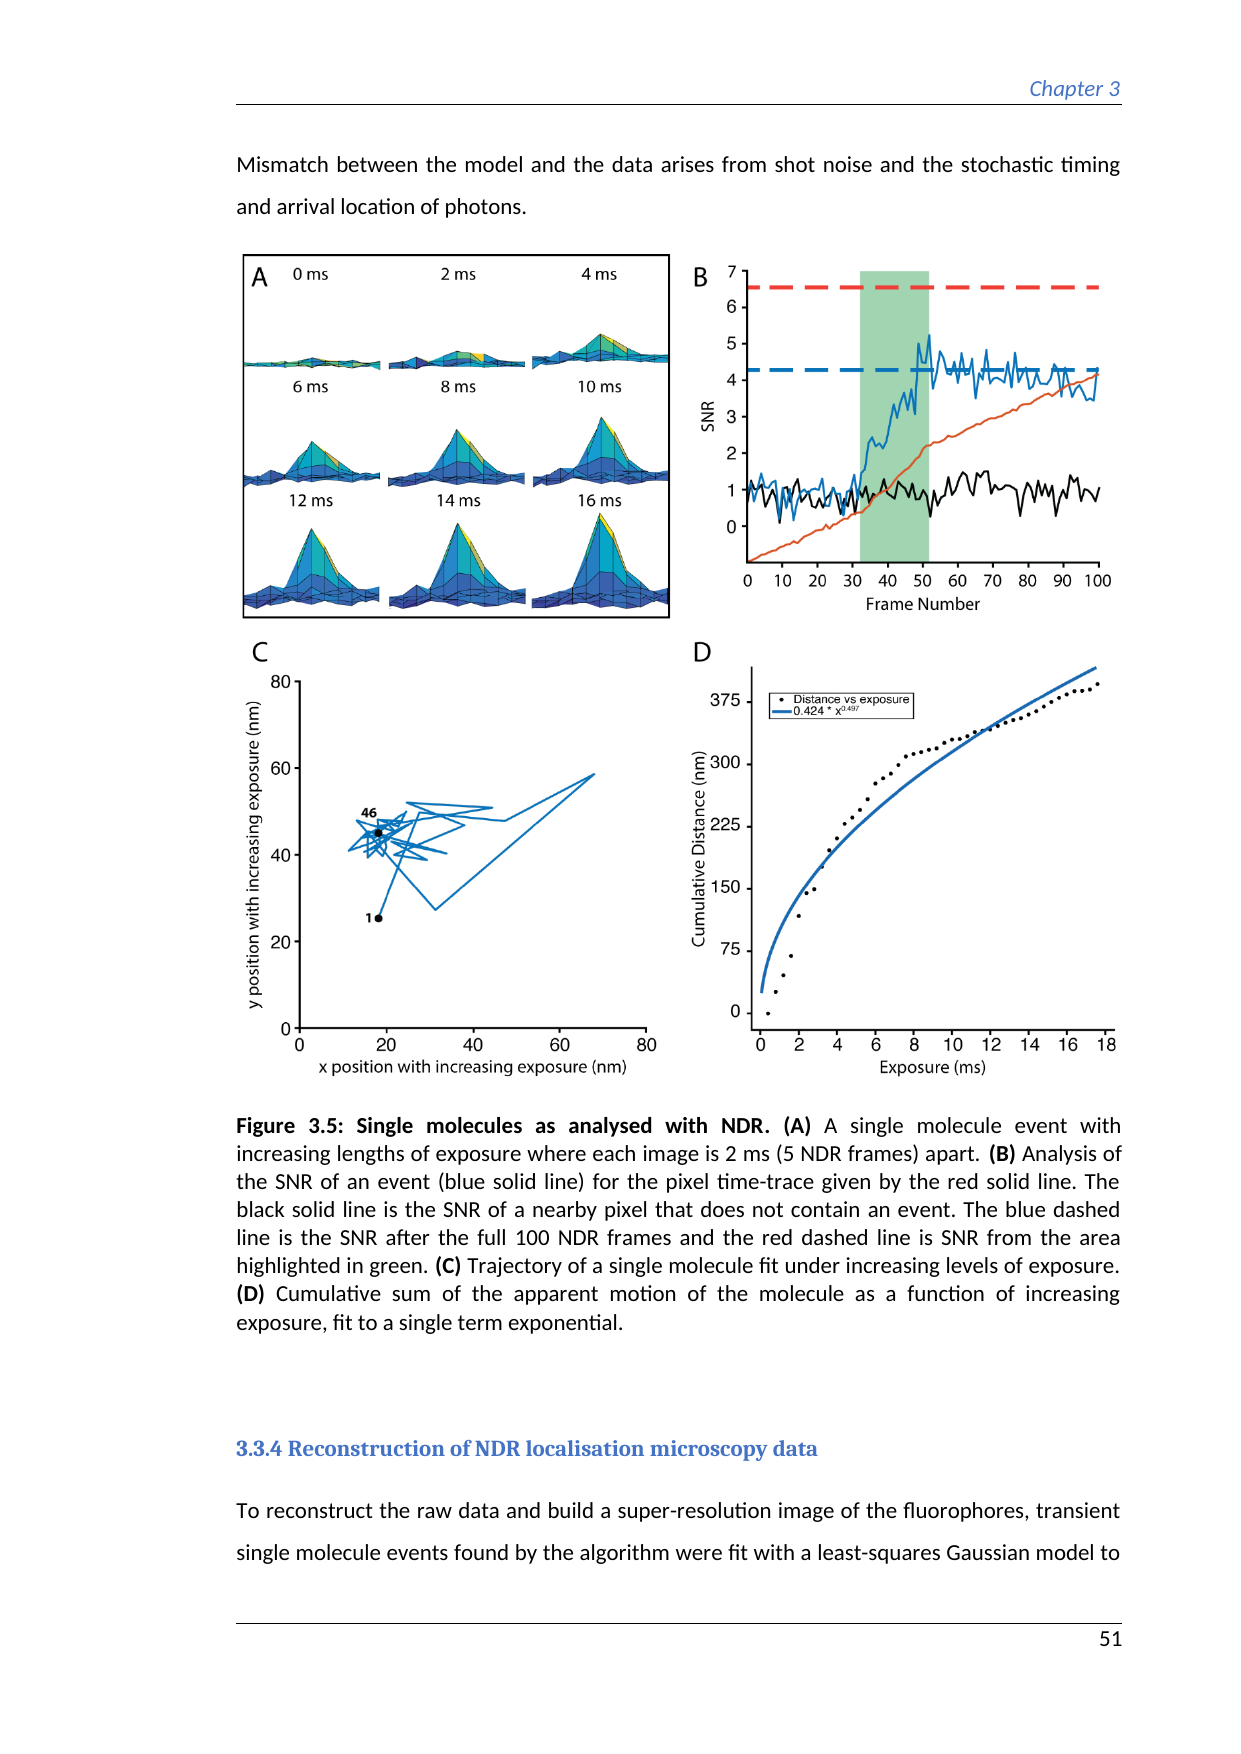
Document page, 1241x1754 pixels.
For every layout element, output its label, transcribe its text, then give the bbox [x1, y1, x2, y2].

picture [242, 254, 1116, 1077]
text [236, 150, 1122, 220]
text Figure 3.5: Single molecules as analysed with NDR. (A) A single molecule event with increasing lengths of exposure where each image is 2 ms (5 NDR frames) apart. (B) Analysis of the SNR of an event (blue solid line) for the pixel time-trace given by the red solid line. The black solid line is the SNR of a nearby pixel that does not contain an event. The blue dashed line is the SNR after the full 100 NDR frames and the red dashed line is SNR from the area highlighted in green. (C) Trajectory of a single molecule fit under increasing levels of exposure. (D) Cumulative sum of the apparent motion of the molecule as a function of increasing exposure, fit to a single term exponential. [236, 1111, 1122, 1336]
subtitle 3.3.4 Reconstruction of NDR localisation microscopy data [236, 1436, 1122, 1462]
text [236, 1496, 1122, 1566]
